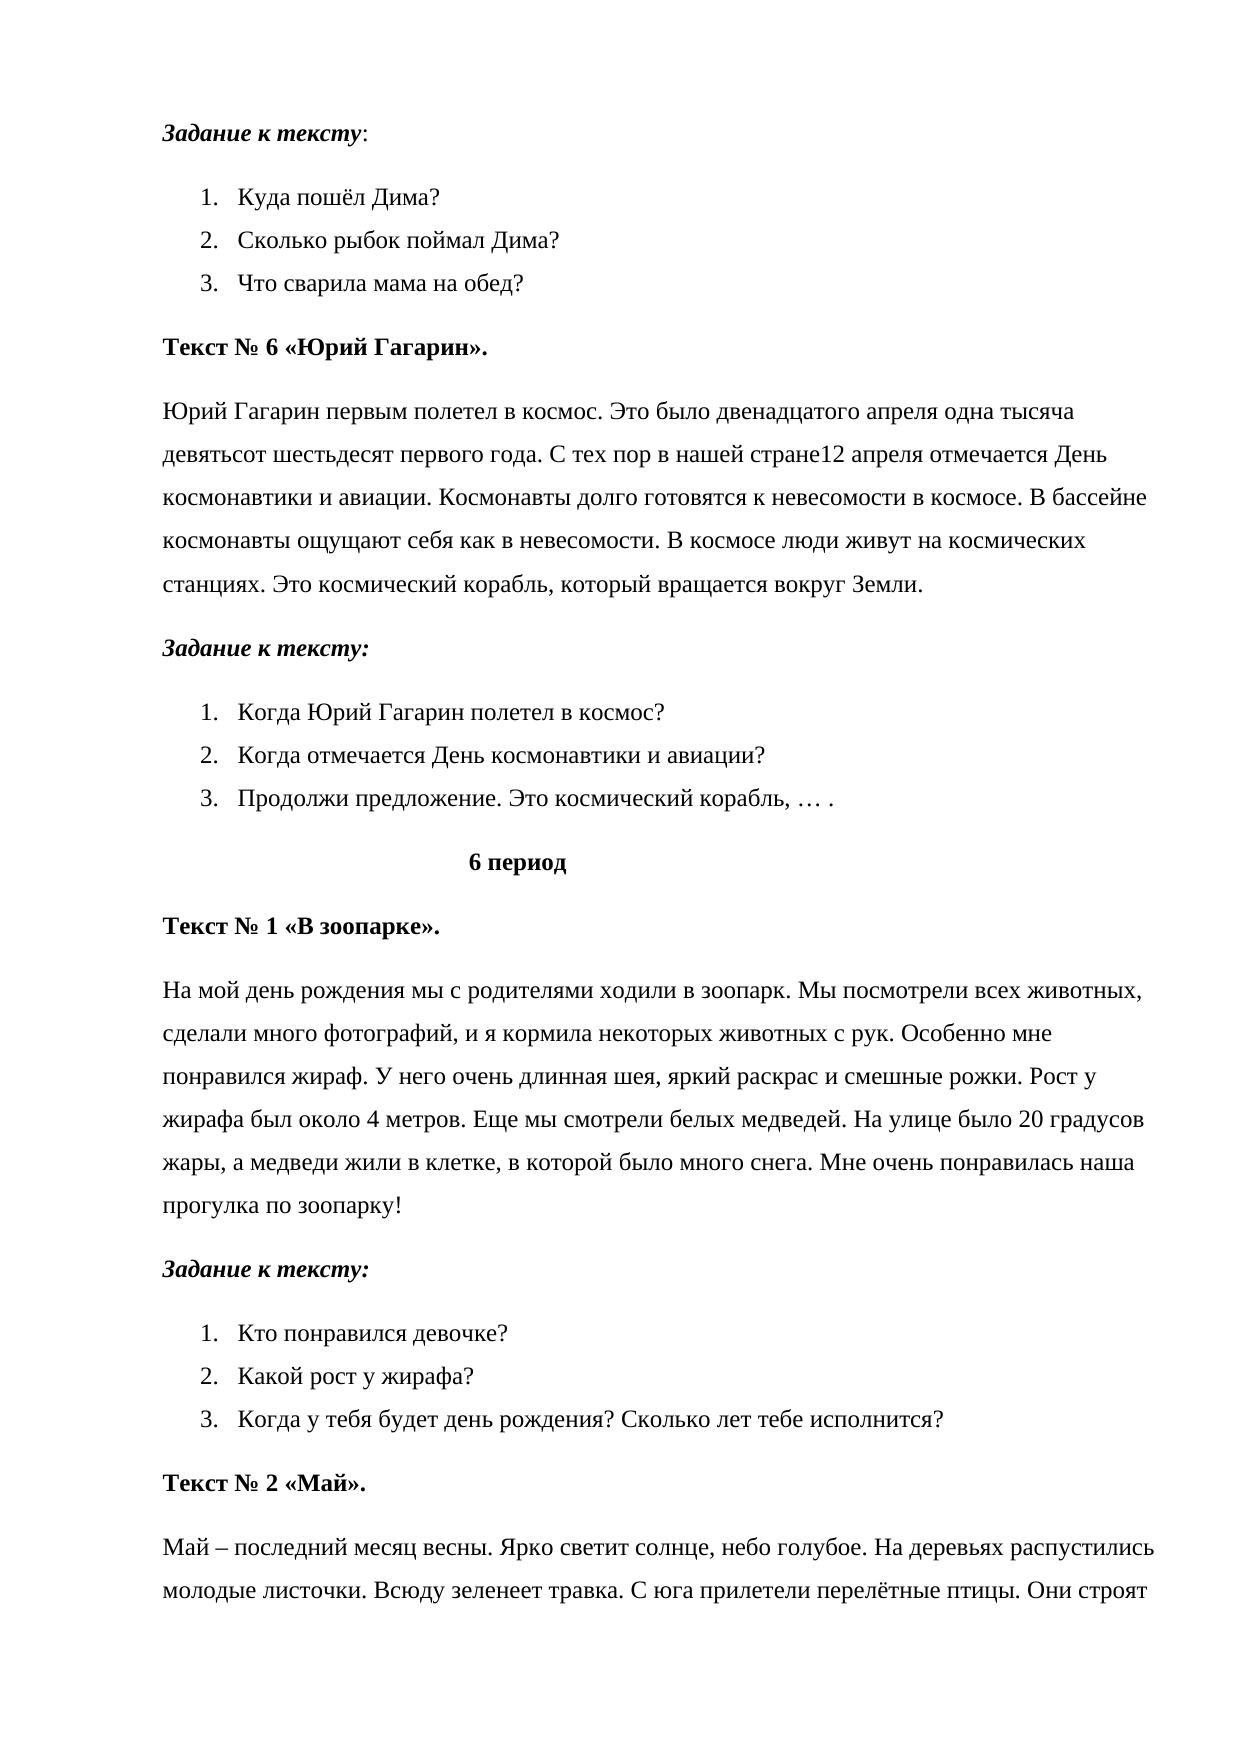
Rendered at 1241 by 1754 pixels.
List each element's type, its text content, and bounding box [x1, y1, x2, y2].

text Задание к тексту: [162, 118, 1157, 147]
list Продолжи предложение. Это космический корабль, … . [200, 783, 1157, 812]
text Текст № 6 «Юрий Гагарин». [162, 332, 1157, 361]
text На мой день рождения мы с родителями ходили в зоопарк. Мы посмотрели всех животных, сделали много фотографий, и я кормила некоторых животных с рук. Особенно мне понравился жираф. У него очень длинная шея, яркий раскрас и смешные рожки. Рост у жирафа был около 4 метров. Еще мы смотрели белых медведей. На улице было 20 градусов жары, а медведи жили в клетке, в которой было много снега. Мне очень понравилась наша прогулка по зоопарку! [162, 975, 1157, 1219]
list Когда у тебя будет день рождения? Сколько лет тебе исполнится? [200, 1404, 1157, 1433]
list Куда пошёл Дима? [200, 182, 1157, 211]
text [162, 1532, 1157, 1604]
list Сколько рыбок поймал Дима? [200, 225, 1157, 254]
list Какой рост у жирафа? [200, 1361, 1157, 1390]
text 6 период [162, 847, 1157, 876]
text Юрий Гагарин первым полетел в космос. Это было двенадцатого апреля одна тысяча девятьсот шестьдесят первого года. С тех пор в нашей стране12 апреля отмечается День космонавтики и авиации. Космонавты долго готовятся к невесомости в космосе. В бассейне космонавты ощущают себя как в невесомости. В космосе люди живут на космических станциях. Это космический корабль, который вращается вокруг Земли. [162, 396, 1157, 597]
list Когда отмечается День космонавтики и авиации? [200, 740, 1157, 768]
text Текст № 1 «В зоопарке». [162, 911, 1157, 939]
list Когда Юрий Гагарин полетел в космос? [200, 697, 1157, 725]
list Кто понравился девочке? [200, 1318, 1157, 1347]
text Задание к тексту: [162, 1254, 1157, 1283]
text Текст № 2 «Май». [162, 1468, 1157, 1497]
list Что сварила мама на обед? [200, 268, 1157, 297]
text Задание к тексту: [162, 633, 1157, 661]
